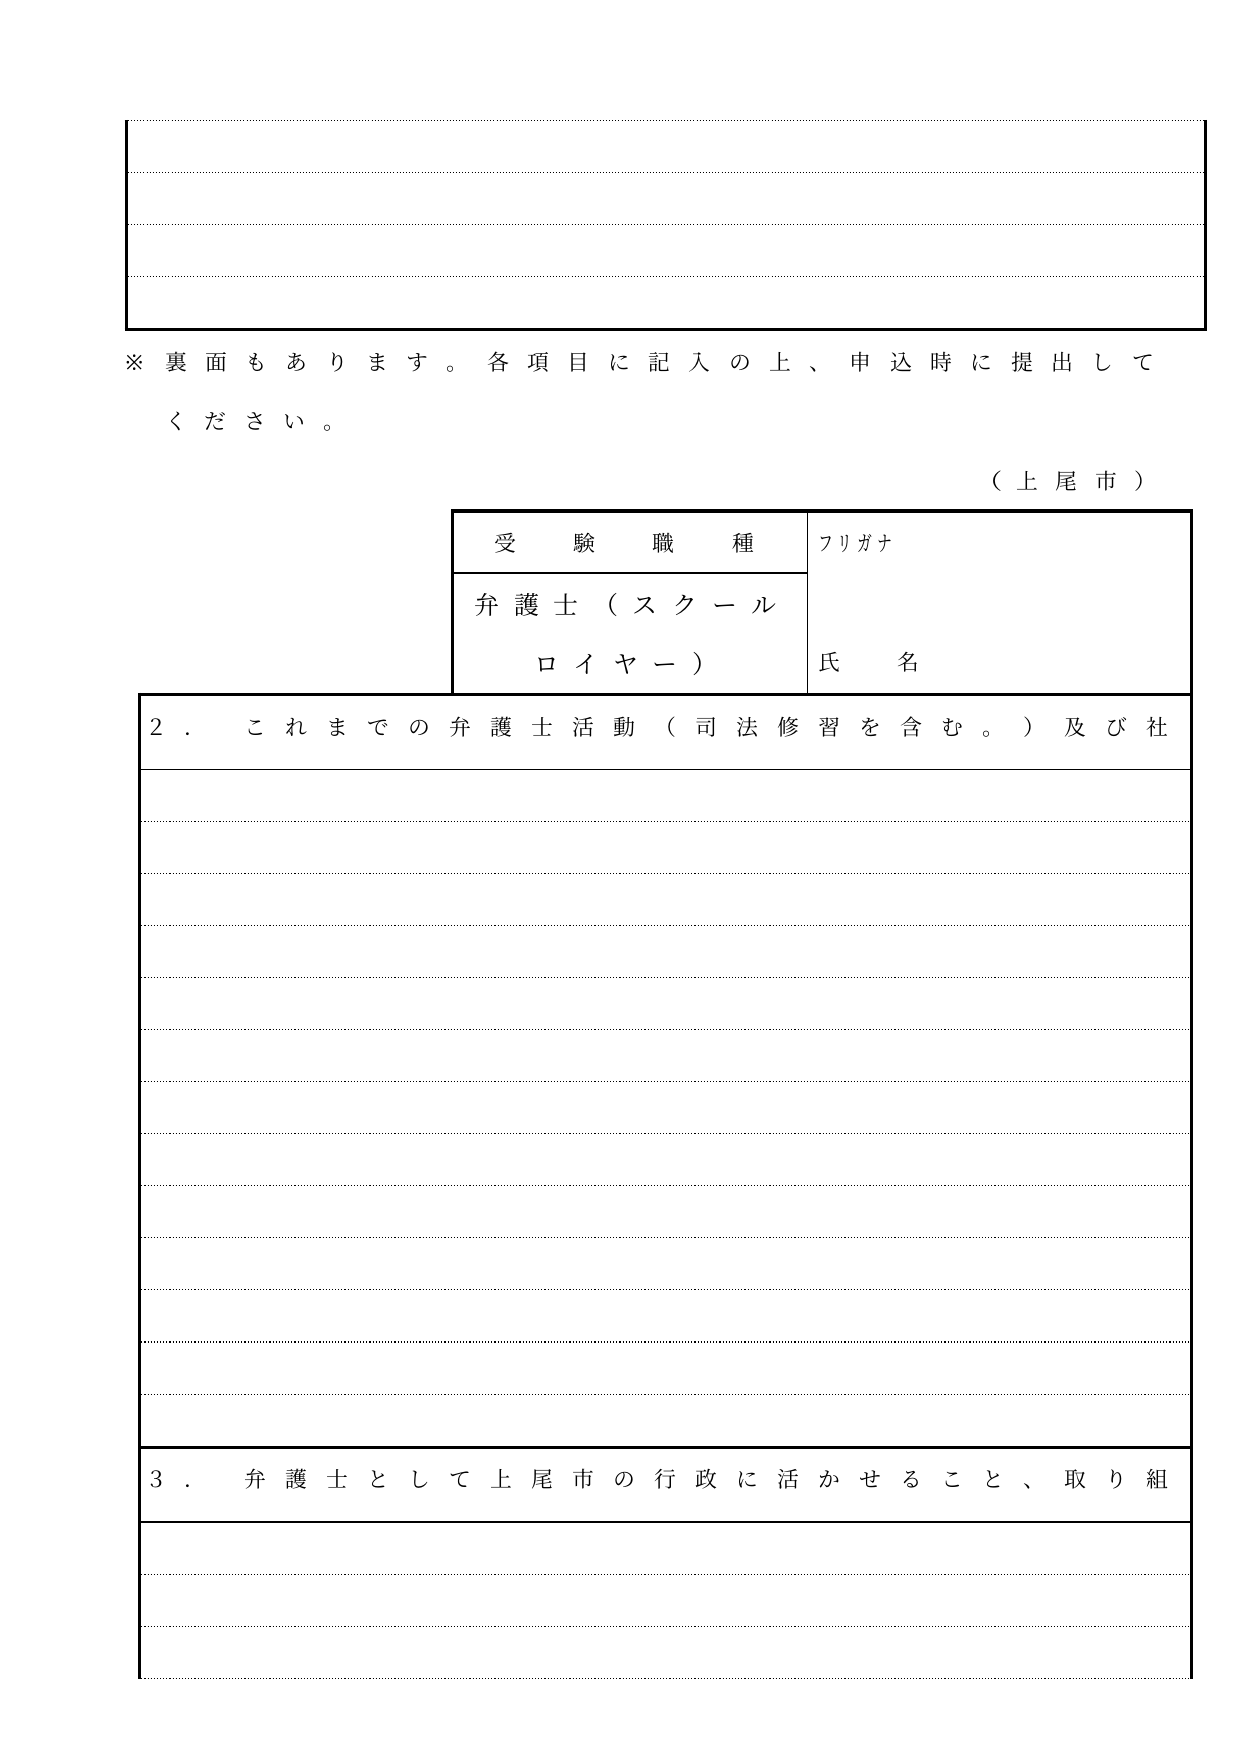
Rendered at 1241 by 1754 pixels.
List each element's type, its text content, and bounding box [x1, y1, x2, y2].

table_cell [141, 1133, 1190, 1185]
table_header 受 験 職 種 [454, 513, 807, 572]
table_cell [141, 1237, 1190, 1289]
table_cell [128, 276, 1204, 328]
table_cell [141, 1081, 1190, 1133]
table_cell [141, 770, 1190, 821]
text （上尾市） [145, 450, 1174, 509]
table_cell [141, 925, 1190, 977]
table_cell [141, 821, 1190, 873]
table_cell [128, 120, 1204, 172]
table_cell [141, 1626, 1190, 1678]
table_cell [141, 1185, 1190, 1237]
table_cell [141, 1394, 1190, 1446]
table_cell 弁護士として上尾市の行政に活かせること、取り組みたいことを記入してください。 [141, 1449, 1190, 1521]
table_cell [141, 1574, 1190, 1626]
table_cell [141, 1341, 1190, 1393]
table_header フリガナ 氏 名 [808, 513, 1190, 693]
table_cell [128, 172, 1204, 224]
table_cell [141, 1289, 1190, 1341]
table_cell [141, 977, 1190, 1029]
table_cell [141, 1029, 1190, 1081]
table_cell [141, 1523, 1190, 1573]
list 裏面もあります。各項目に記入の上、申込時に提出してください。 [125, 331, 1174, 450]
table_cell これまでの弁護士活動（司法修習を含む。）及び社会人職務経験等を通して得た成果について、記入してください。 [141, 696, 1190, 768]
table_cell [141, 873, 1190, 925]
table_cell 弁護士（スクールロイヤー） [454, 574, 807, 693]
table_cell [128, 224, 1204, 276]
